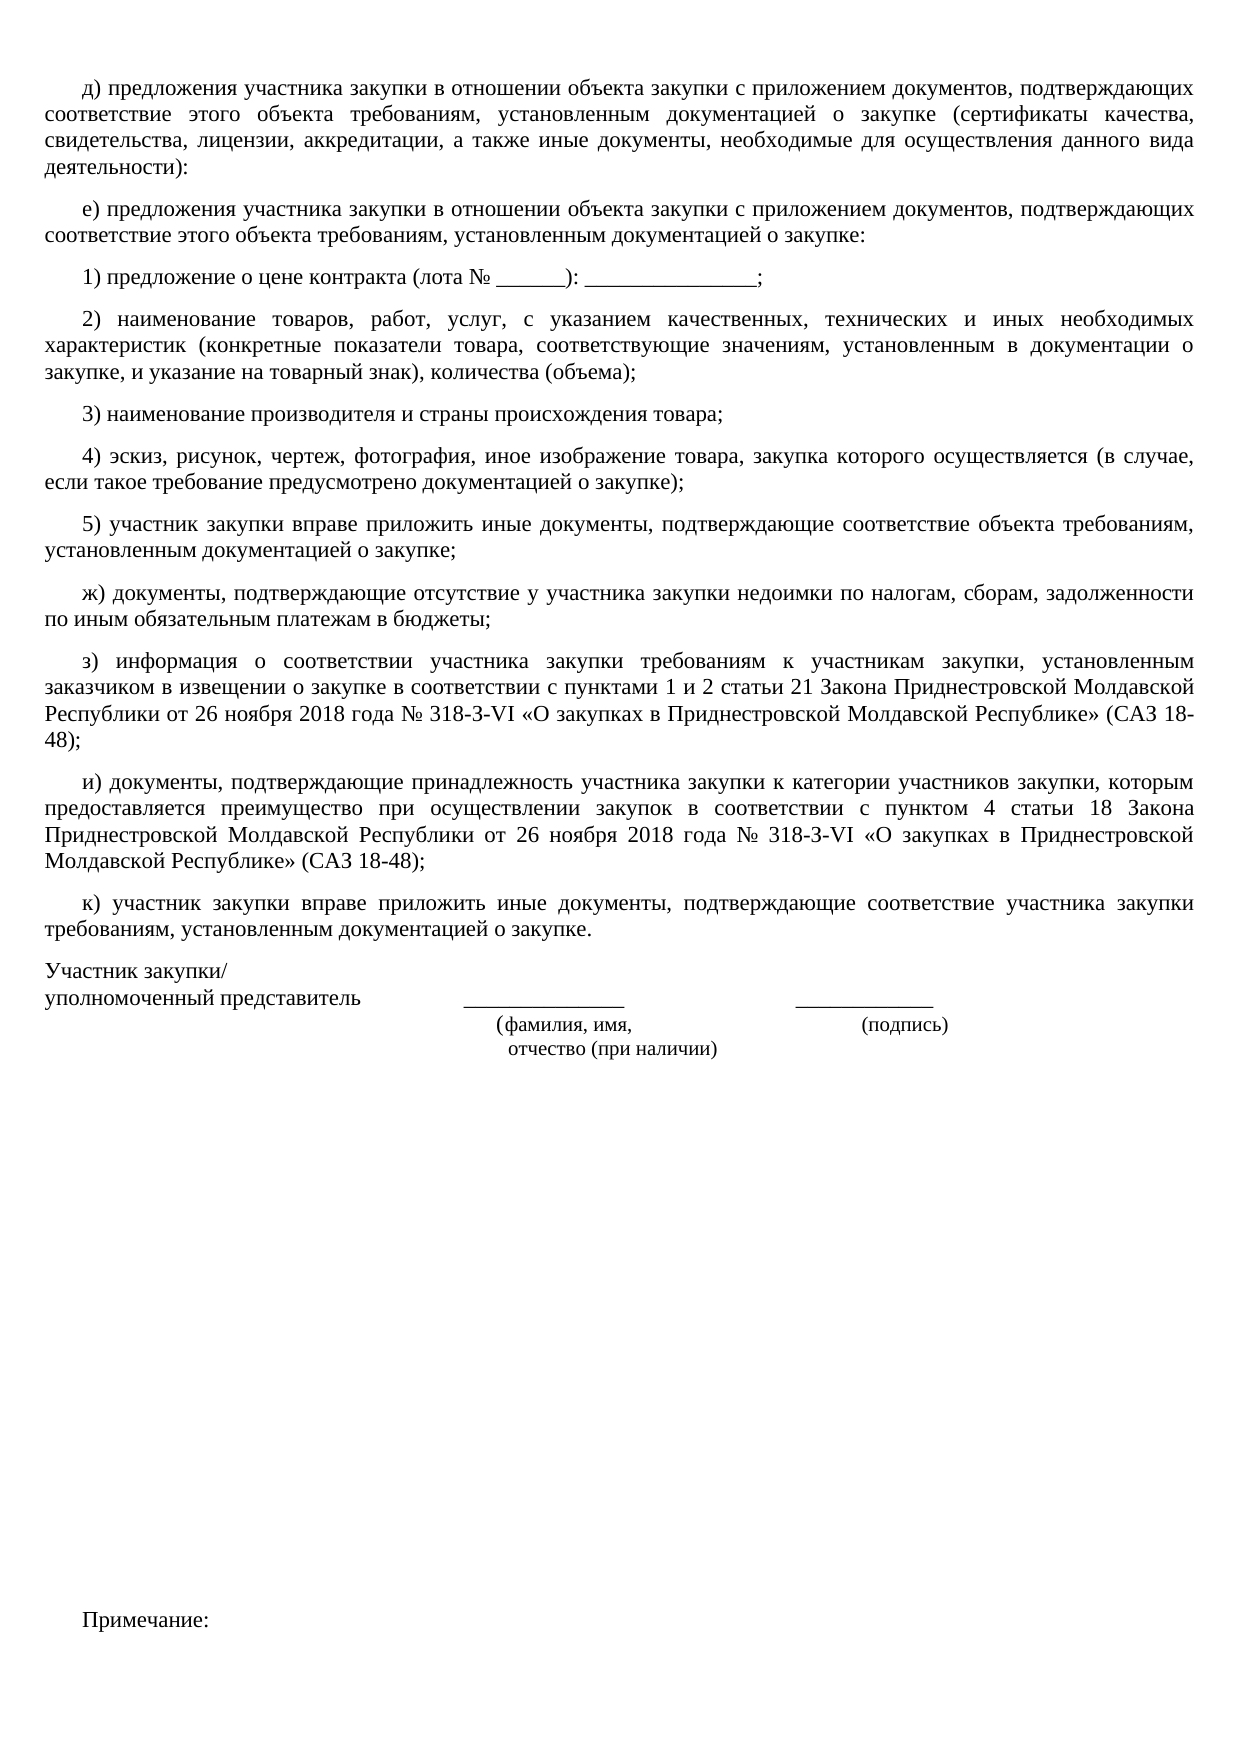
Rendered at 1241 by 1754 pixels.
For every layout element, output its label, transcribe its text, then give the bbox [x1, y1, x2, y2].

text з) информация о соответствии участника закупки требованиям к участникам закупки, установленным заказчиком в извещении о закупке в соответствии с пунктами 1 и 2 статьи 21 Закона Приднестровской Молдавской Республики от 26 ноября 2018 года № 318-З-VI «О закупках в Приднестровской Молдавской Республике» (САЗ 18-48); [44, 647, 1196, 752]
text Примечание: [44, 1606, 1196, 1632]
text д) предложения участника закупки в отношении объекта закупки с приложением документов, подтверждающих соответствие этого объекта требованиям, установленным документацией о закупке (сертификаты качества, свидетельства, лицензии, аккредитации, а также иные документы, необходимые для осуществления данного вида деятельности): [44, 74, 1196, 179]
text 2) наименование товаров, работ, услуг, с указанием качественных, технических и иных необходимых характеристик (конкретные показатели товара, соответствующие значениям, установленным в документации о закупке, и указание на товарный знак), количества (объема); [44, 305, 1196, 384]
text 1) предложение о цене контракта (лота № ______): _______________; [44, 263, 1196, 289]
text Участник закупки/ [44, 957, 1196, 984]
text к) участник закупки вправе приложить иные документы, подтверждающие соответствие участника закупки требованиям, установленным документацией о закупке. [44, 889, 1196, 942]
text 3) наименование производителя и страны происхождения товара; [44, 400, 1196, 426]
text (фамилия, имя, (подпись) [44, 1010, 1196, 1036]
text ж) документы, подтверждающие отсутствие у участника закупки недоимки по налогам, сборам, задолженности по иным обязательным платежам в бюджеты; [44, 578, 1196, 631]
text 5) участник закупки вправе приложить иные документы, подтверждающие соответствие объекта требованиям, установленным документацией о закупке; [44, 510, 1196, 563]
text уполномоченный представитель ______________ ____________ [44, 984, 1196, 1010]
text и) документы, подтверждающие принадлежность участника закупки к категории участников закупки, которым предоставляется преимущество при осуществлении закупок в соответствии с пунктом 4 статьи 18 Закона Приднестровской Молдавской Республики от 26 ноября 2018 года № 318-З-VI «О закупках в Приднестровской Молдавской Республике» (САЗ 18-48); [44, 768, 1196, 873]
text 4) эскиз, рисунок, чертеж, фотография, иное изображение товара, закупка которого осуществляется (в случае, если такое требование предусмотрено документацией о закупке); [44, 442, 1196, 494]
text е) предложения участника закупки в отношении объекта закупки с приложением документов, подтверждающих соответствие этого объекта требованиям, установленным документацией о закупке: [44, 195, 1196, 248]
text отчество (при наличии) [44, 1036, 1196, 1060]
